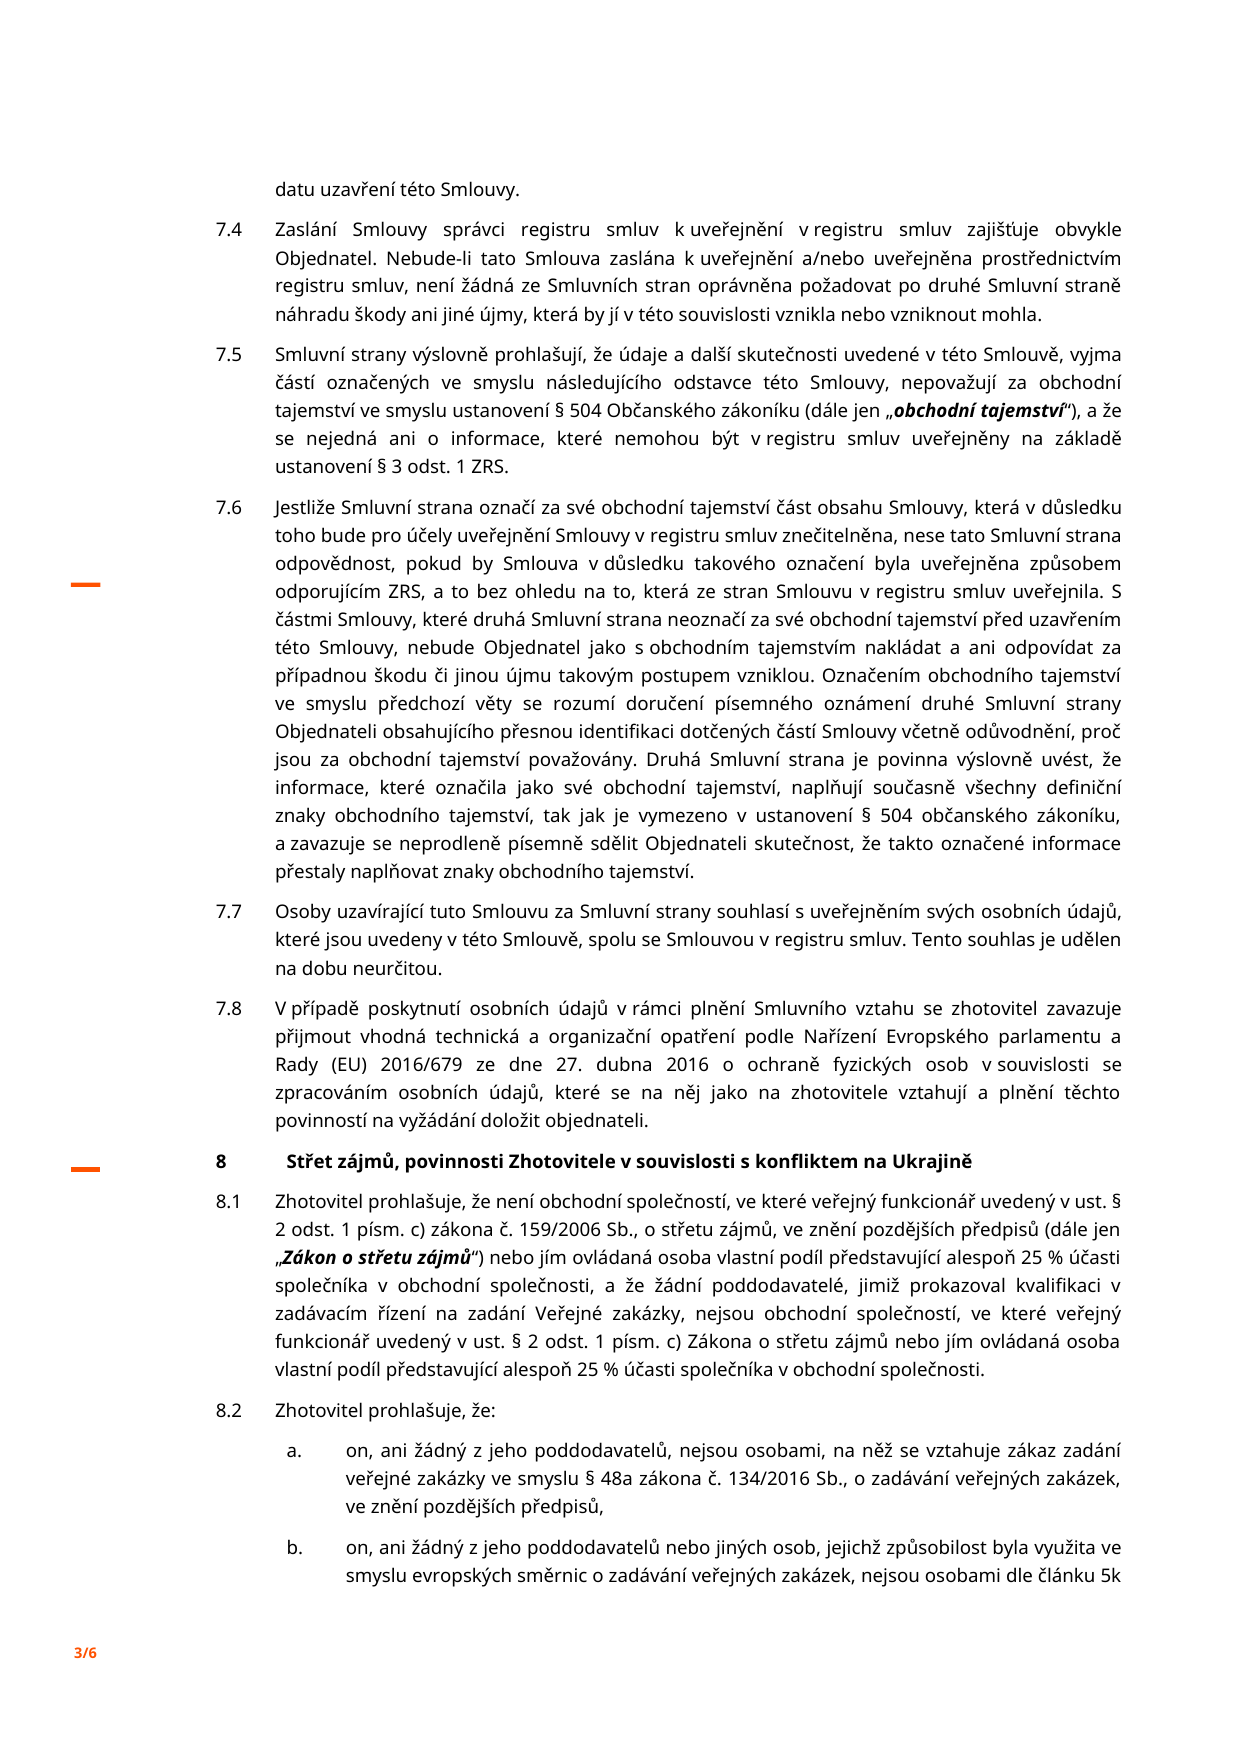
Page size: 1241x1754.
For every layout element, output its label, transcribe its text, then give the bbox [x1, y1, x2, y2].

subtitle Osoby uzavírající tuto Smlouvu za Smluvní strany souhlasí s uveřejněním svých osobních údajů, které jsou uvedeny v této Smlouvě, spolu se Smlouvou v registru smluv. Tento souhlas je udělen na dobu neurčitou. [216, 899, 1122, 980]
text on, ani žádný z jeho poddodavatelů, nejsou osobami, na něž se vztahuje zákaz zadání veřejné zakázky ve smyslu § 48a zákona č. 134/2016 Sb., o zadávání veřejných zakázek, ve znění pozdějších předpisů, [286, 1438, 1122, 1519]
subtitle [216, 176, 1122, 202]
subtitle Zhotovitel prohlašuje, že není obchodní společností, ve které veřejný funkcionář uvedený v ust. § 2 odst. 1 písm. c) zákona č. 159/2006 Sb., o střetu zájmů, ve znění pozdějších předpisů (dále jen „Zákon o střetu zájmů“) nebo jím ovládaná osoba vlastní podíl představující alespoň 25 % účasti společníka v obchodní společnosti, a že žádní poddodavatelé, jimiž prokazoval kvalifikaci v zadávacím řízení na zadání Veřejné zakázky, nejsou obchodní společností, ve které veřejný funkcionář uvedený v ust. § 2 odst. 1 písm. c) Zákona o střetu zájmů nebo jím ovládaná osoba vlastní podíl představující alespoň 25 % účasti společníka v obchodní společnosti. [216, 1188, 1122, 1382]
subtitle Zhotovitel prohlašuje, že: [216, 1397, 1122, 1423]
subtitle Jestliže Smluvní strana označí za své obchodní tajemství část obsahu Smlouvy, která v důsledku toho bude pro účely uveřejnění Smlouvy v registru smluv znečitelněna, nese tato Smluvní strana odpovědnost, pokud by Smlouva v důsledku takového označení byla uveřejněna způsobem odporujícím ZRS, a to bez ohledu na to, která ze stran Smlouvu v registru smluv uveřejnila. S částmi Smlouvy, které druhá Smluvní strana neoznačí za své obchodní tajemství před uzavřením této Smlouvy, nebude Objednatel jako s obchodním tajemstvím nakládat a ani odpovídat za případnou škodu či jinou újmu takovým postupem vzniklou. Označením obchodního tajemství ve smyslu předchozí věty se rozumí doručení písemného oznámení druhé Smluvní strany Objednateli obsahujícího přesnou identifikaci dotčených částí Smlouvy včetně odůvodnění, proč jsou za obchodní tajemství považovány. Druhá Smluvní strana je povinna výslovně uvést, že informace, které označila jako své obchodní tajemství, naplňují současně všechny definiční znaky obchodního tajemství, tak jak je vymezeno v ustanovení § 504 občanského zákoníku, a zavazuje se neprodleně písemně sdělit Objednateli skutečnost, že takto označené informace přestaly naplňovat znaky obchodního tajemství. [216, 494, 1122, 884]
subtitle Smluvní strany výslovně prohlašují, že údaje a další skutečnosti uvedené v této Smlouvě, vyjma částí označených ve smyslu následujícího odstavce této Smlouvy, nepovažují za obchodní tajemství ve smyslu ustanovení § 504 Občanského zákoníku (dále jen „obchodní tajemství“), a že se nejedná ani o informace, které nemohou být v registru smluv uveřejněny na základě ustanovení § 3 odst. 1 ZRS. [216, 341, 1122, 479]
subtitle Zaslání Smlouvy správci registru smluv k uveřejnění v registru smluv zajišťuje obvykle Objednatel. Nebude-li tato Smlouva zaslána k uveřejnění a/nebo uveřejněna prostřednictvím registru smluv, není žádná ze Smluvních stran oprávněna požadovat po druhé Smluvní straně náhradu škody ani jiné újmy, která by jí v této souvislosti vznikla nebo vzniknout mohla. [216, 217, 1122, 326]
subtitle V případě poskytnutí osobních údajů v rámci plnění Smluvního vztahu se zhotovitel zavazuje přijmout vhodná technická a organizační opatření podle Nařízení Evropského parlamentu a Rady (EU) 2016/679 ze dne 27. dubna 2016 o ochraně fyzických osob v souvislosti se zpracováním osobních údajů, které se na něj jako na zhotovitele vztahují a plnění těchto povinností na vyžádání doložit objednateli. [216, 995, 1122, 1133]
subtitle Střet zájmů, povinnosti Zhotovitele v souvislosti s konfliktem na Ukrajině [216, 1148, 1122, 1173]
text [286, 1534, 1122, 1588]
